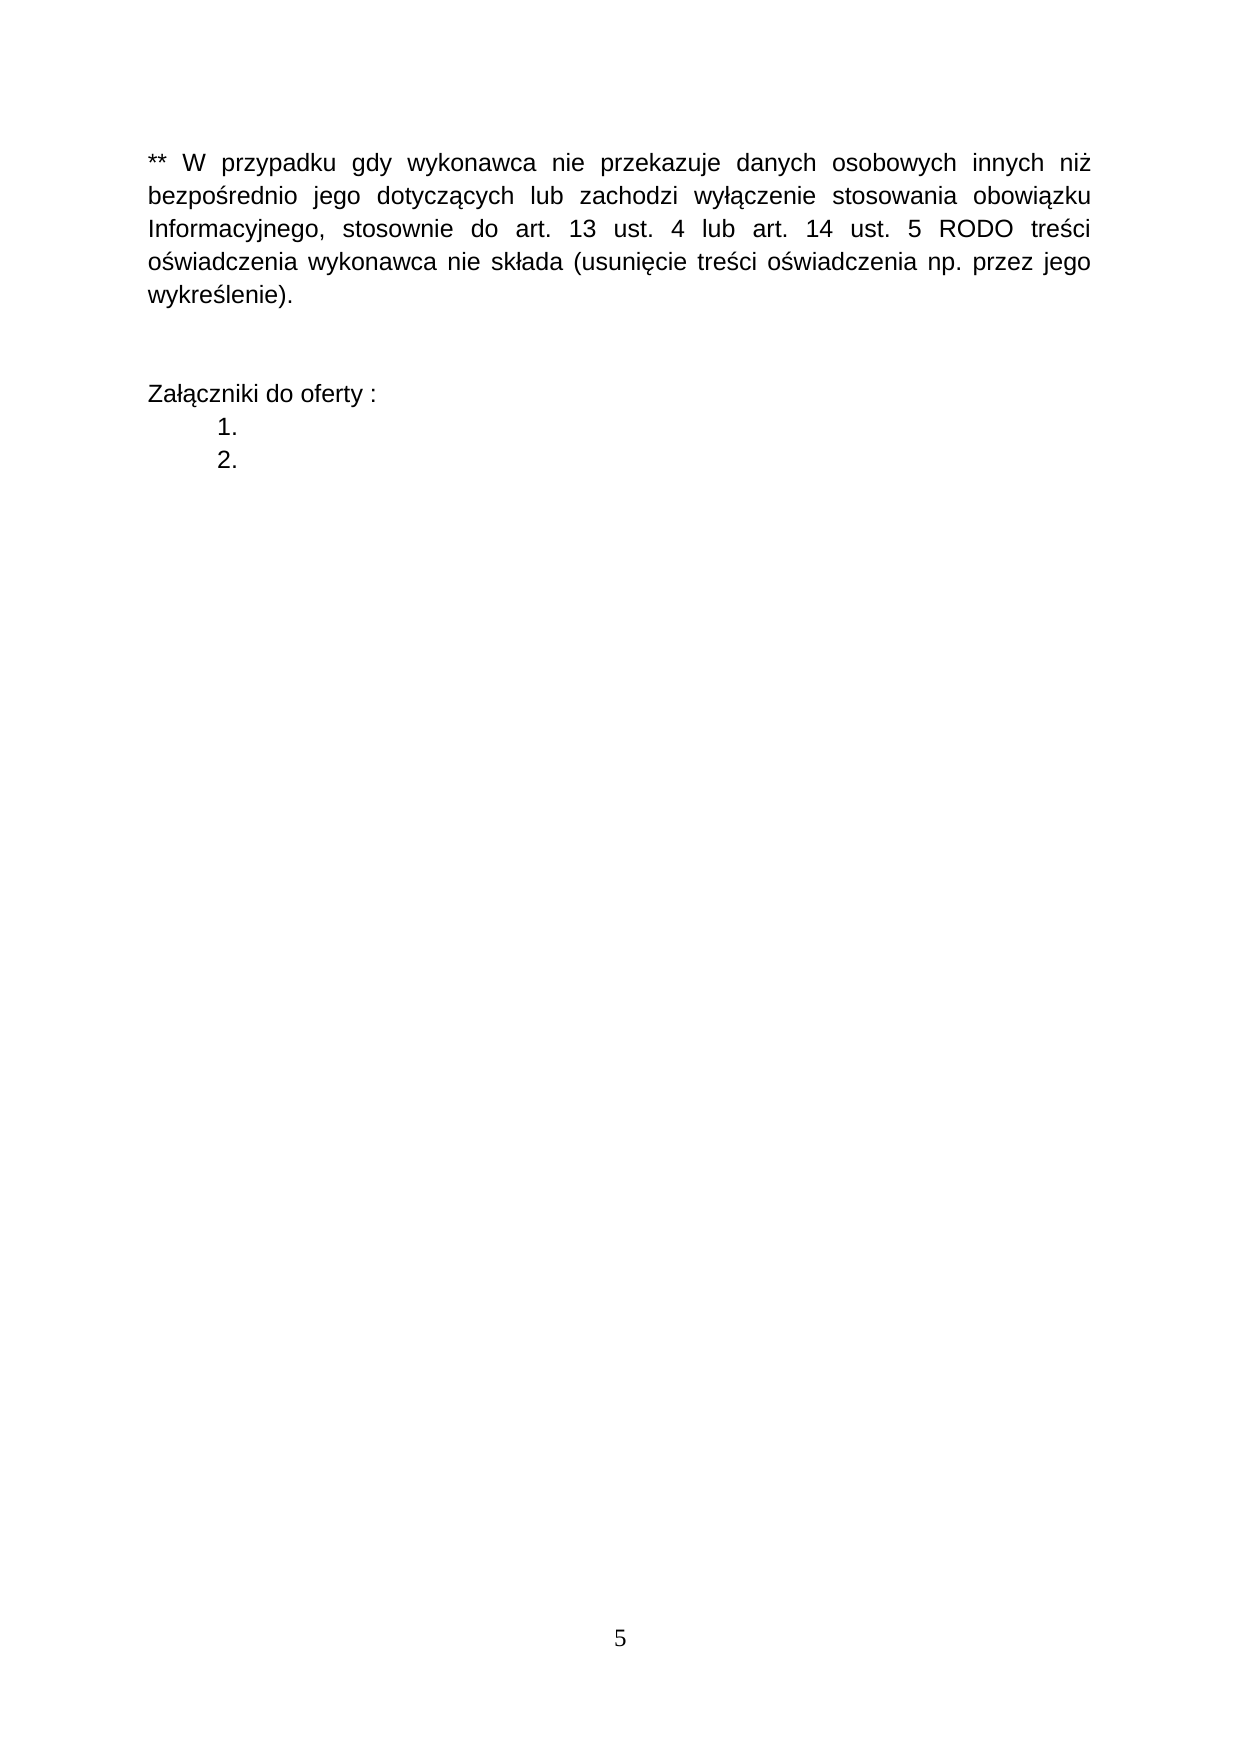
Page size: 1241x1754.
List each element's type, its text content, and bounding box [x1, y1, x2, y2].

text Załączniki do oferty : [148, 379, 1093, 407]
text 2. [148, 445, 1093, 473]
text ** W przypadku gdy wykonawca nie przekazuje danych osobowych innych niż bezpośrednio jego dotyczących lub zachodzi wyłączenie stosowania obowiązku Informacyjnego, stosownie do art. 13 ust. 4 lub art. 14 ust. 5 RODO treści oświadczenia wykonawca nie składa (usunięcie treści oświadczenia np. przez jego wykreślenie). [148, 148, 1093, 308]
text 1. [148, 412, 1093, 441]
